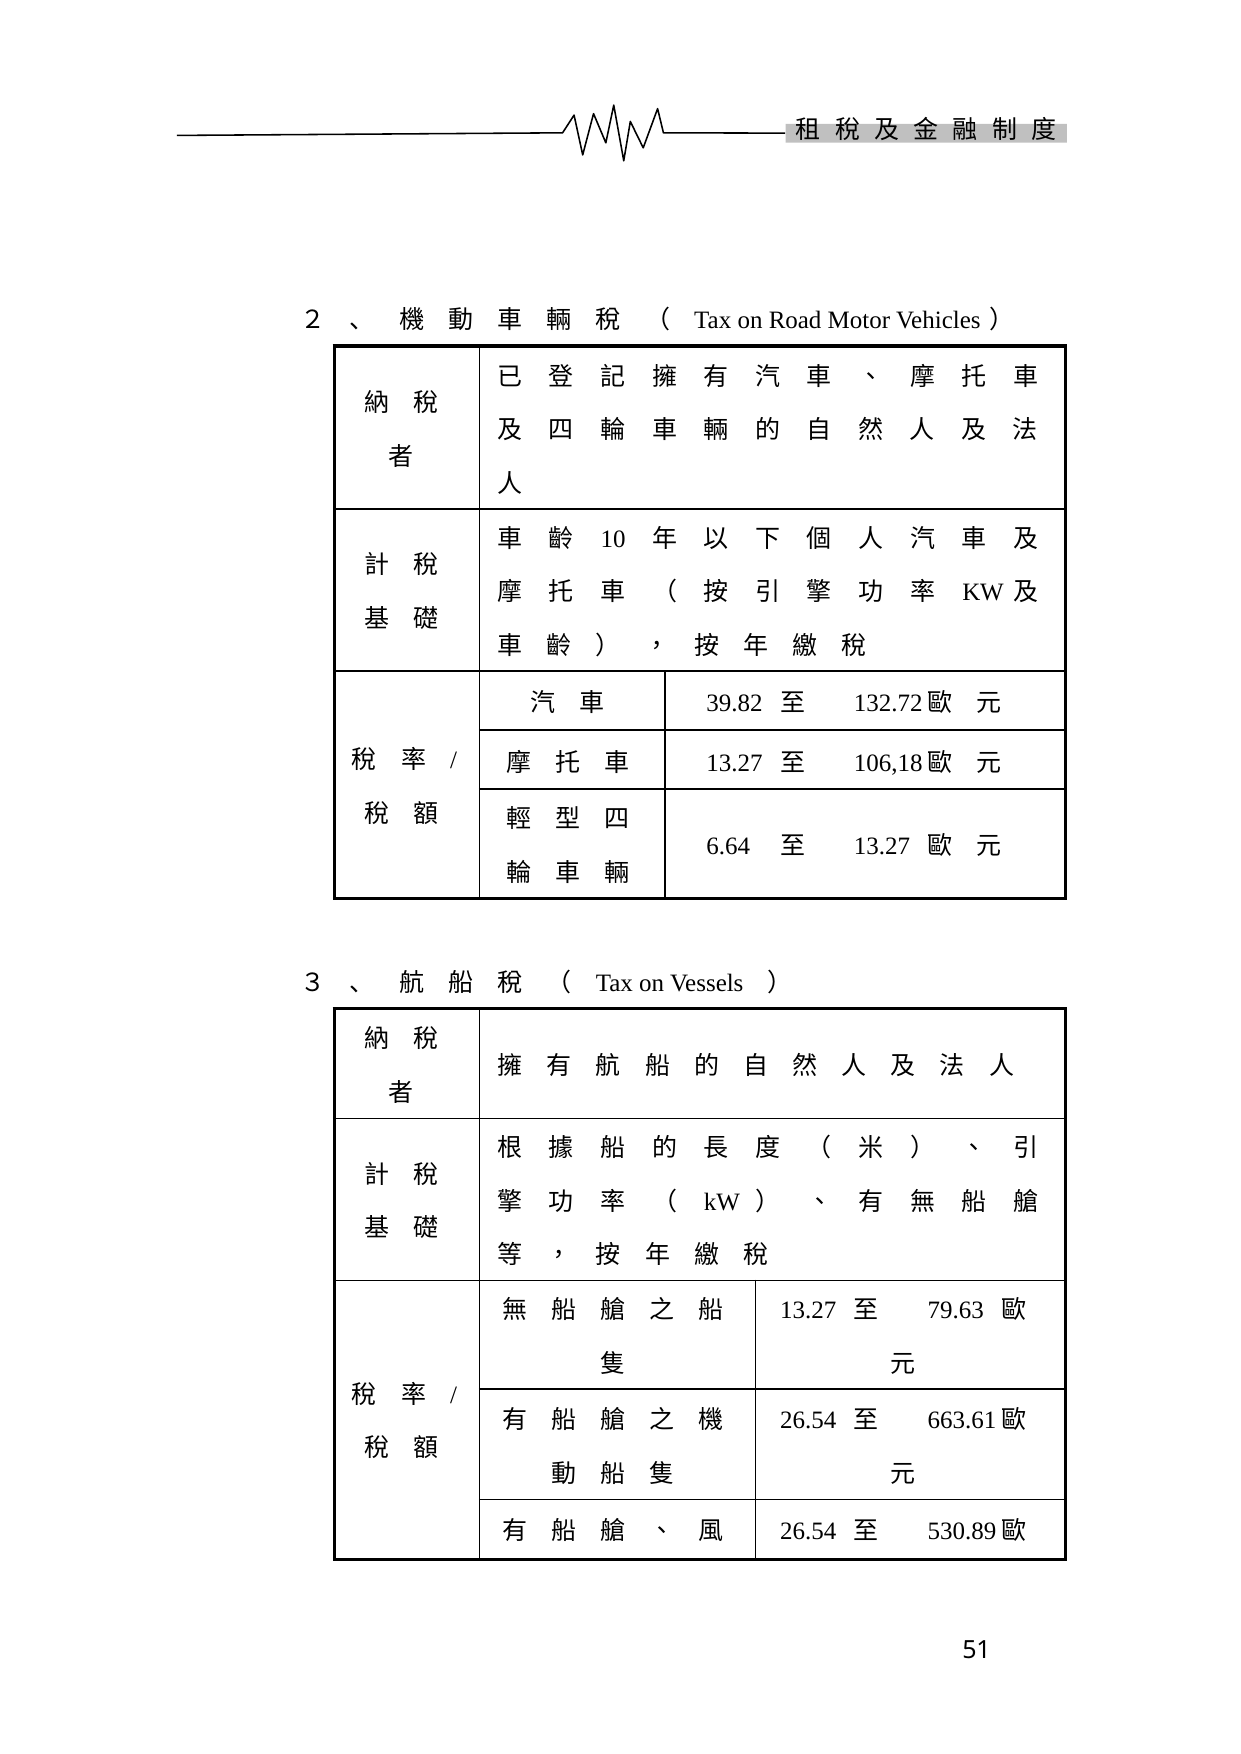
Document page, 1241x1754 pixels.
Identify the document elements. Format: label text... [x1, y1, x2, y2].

table_header 納稅者 [336, 1010, 479, 1117]
table_cell 車齡10年以下個人汽車及摩托車（按引擎功率KW及車齡），按年繳稅 [480, 510, 1064, 670]
table_cell 26.54 至 663.61歐元 [756, 1390, 1064, 1498]
table_cell 39.82 至 132.72歐元 [666, 672, 1064, 729]
table_cell 無船艙之船隻 [480, 1281, 755, 1388]
text ２、機動車輛稅（Tax on Road Motor Vehicles） [276, 291, 1063, 344]
table_cell 計稅基礎 [336, 510, 479, 670]
table_cell 輕型四輪車輛 [480, 790, 664, 897]
table_header 擁有航船的自然人及法人 [480, 1010, 1064, 1117]
table_cell 6.64 至 13.27歐元 [666, 790, 1064, 897]
table_cell 汽車 [480, 672, 664, 729]
table_header 已登記擁有汽車、摩托車及四輪車輛的自然人及法人 [480, 348, 1064, 508]
table_cell 稅率/稅額 [336, 1281, 479, 1557]
table_cell 有船艙之機動船隻 [480, 1390, 755, 1498]
table_cell 摩托車 [480, 731, 664, 788]
table_cell 稅率/稅額 [336, 672, 479, 897]
table_cell 有船艙、風帆之船隻 [480, 1500, 755, 1557]
table_cell 計稅基礎 [336, 1119, 479, 1279]
table_cell 13.27 至 79.63歐元 [756, 1281, 1064, 1388]
table_cell 26.54 至 530.89歐元 [756, 1500, 1064, 1557]
table_cell 13.27 至 106,18歐元 [666, 731, 1064, 788]
text ３、航船稅（Tax on Vessels） [276, 954, 1063, 1007]
table_cell 根據船的長度（米）、引擎功率（kW）、有無船艙等，按年繳稅 [480, 1119, 1064, 1279]
table_header 納稅者 [336, 348, 479, 508]
